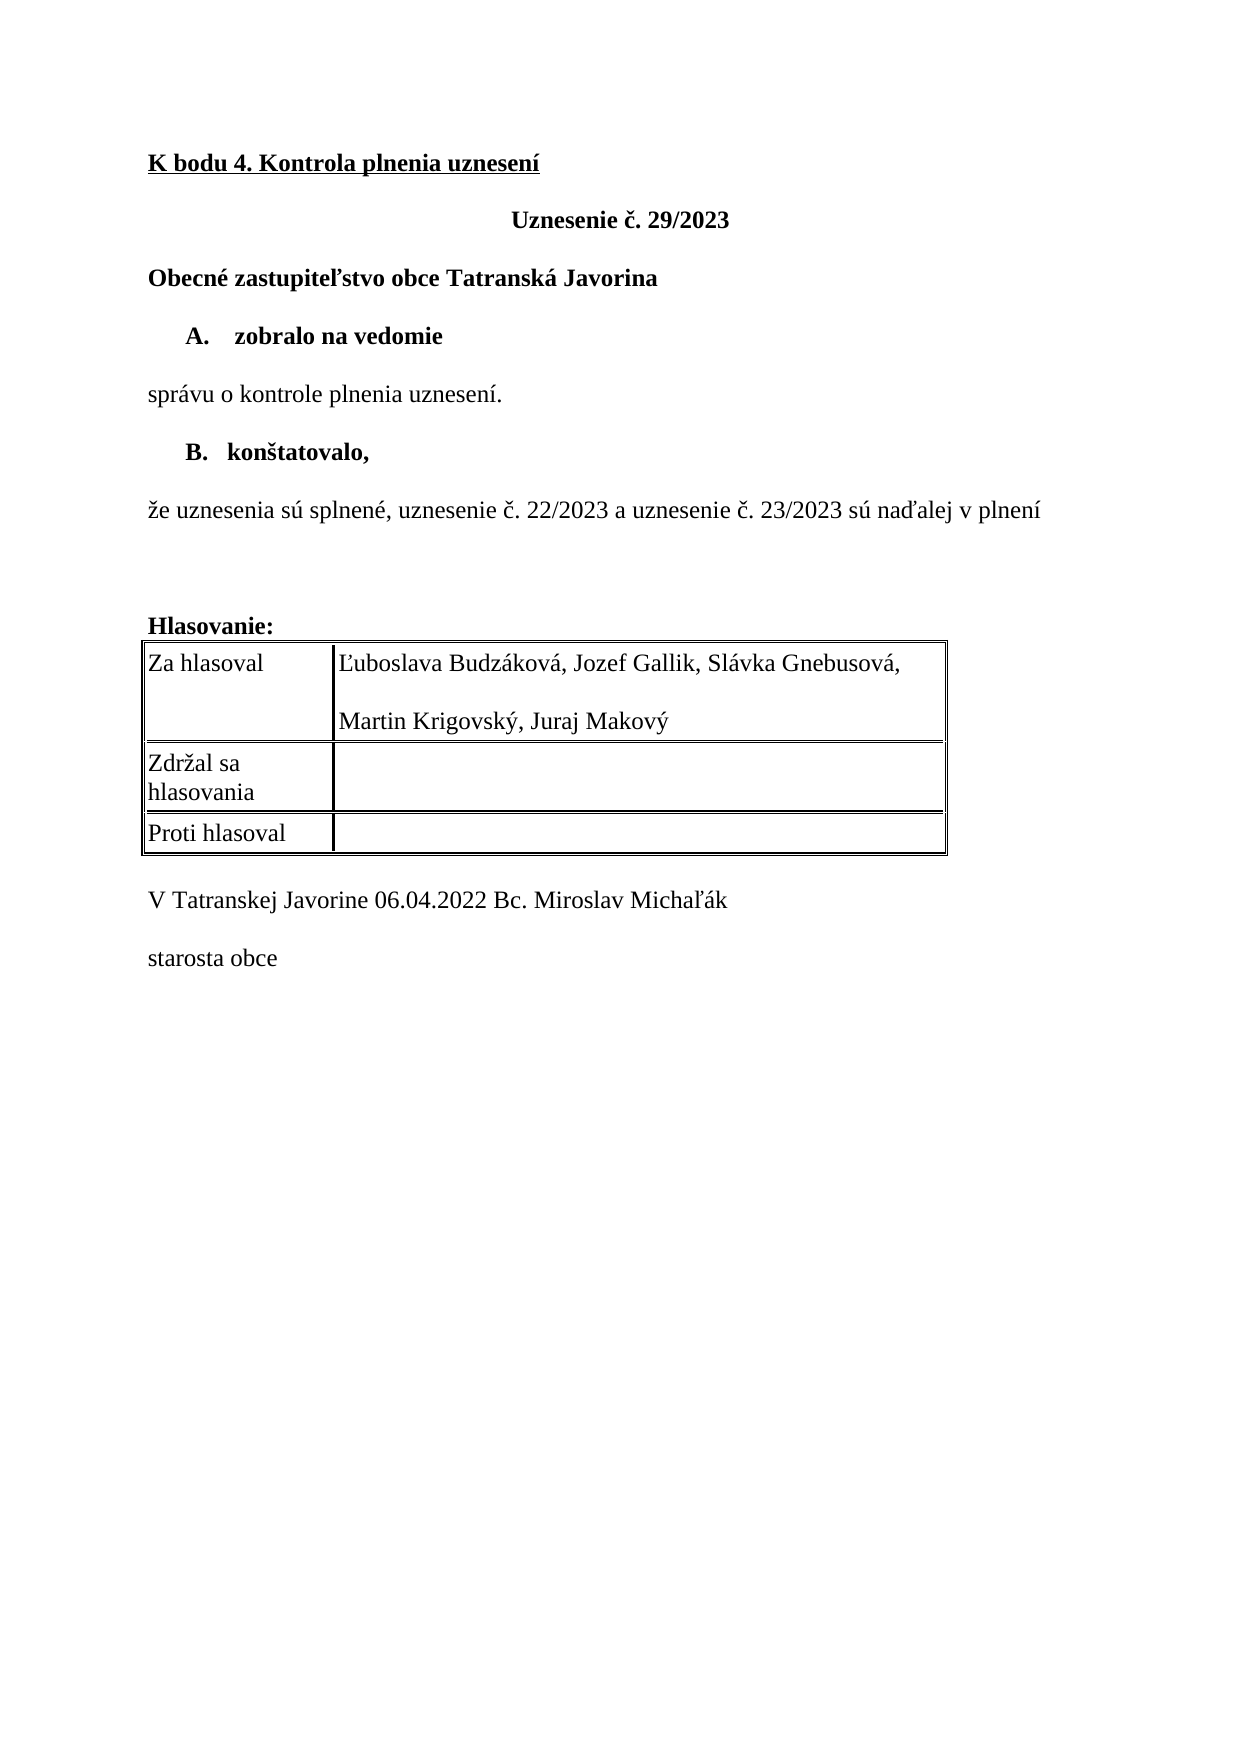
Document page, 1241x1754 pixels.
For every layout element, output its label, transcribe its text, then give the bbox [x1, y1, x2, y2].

text že uznesenia sú splnené, uznesenie č. 22/2023 a uznesenie č. 23/2023 sú naďalej v plnení [148, 495, 1093, 524]
text starosta obce [148, 943, 1093, 971]
table_header Za hlasoval [145, 643, 333, 739]
table_cell Proti hlasoval [145, 810, 333, 852]
text V Tatranskej Javorine 06.04.2022 Bc. Miroslav Michaľák [148, 885, 1093, 913]
table_cell Zdržal sa hlasovania [145, 740, 332, 810]
text správu o kontrole plnenia uznesení. [148, 379, 1093, 408]
text A. zobralo na vedomie [185, 321, 1093, 350]
text K bodu 4. Kontrola plnenia uznesení [148, 148, 1093, 176]
text Obecné zastupiteľstvo obce Tatranská Javorina [148, 263, 1093, 292]
text Hlasovanie: [148, 611, 1093, 640]
text Uznesenie č. 29/2023 [148, 206, 1093, 234]
text B. konštatovalo, [185, 437, 1093, 466]
table_cell [335, 740, 945, 810]
table_header Ľuboslava Budzáková, Jozef Gallik, Slávka Gnebusová, Martin Krigovský, Juraj Makový [333, 643, 945, 739]
table_cell [333, 810, 945, 852]
